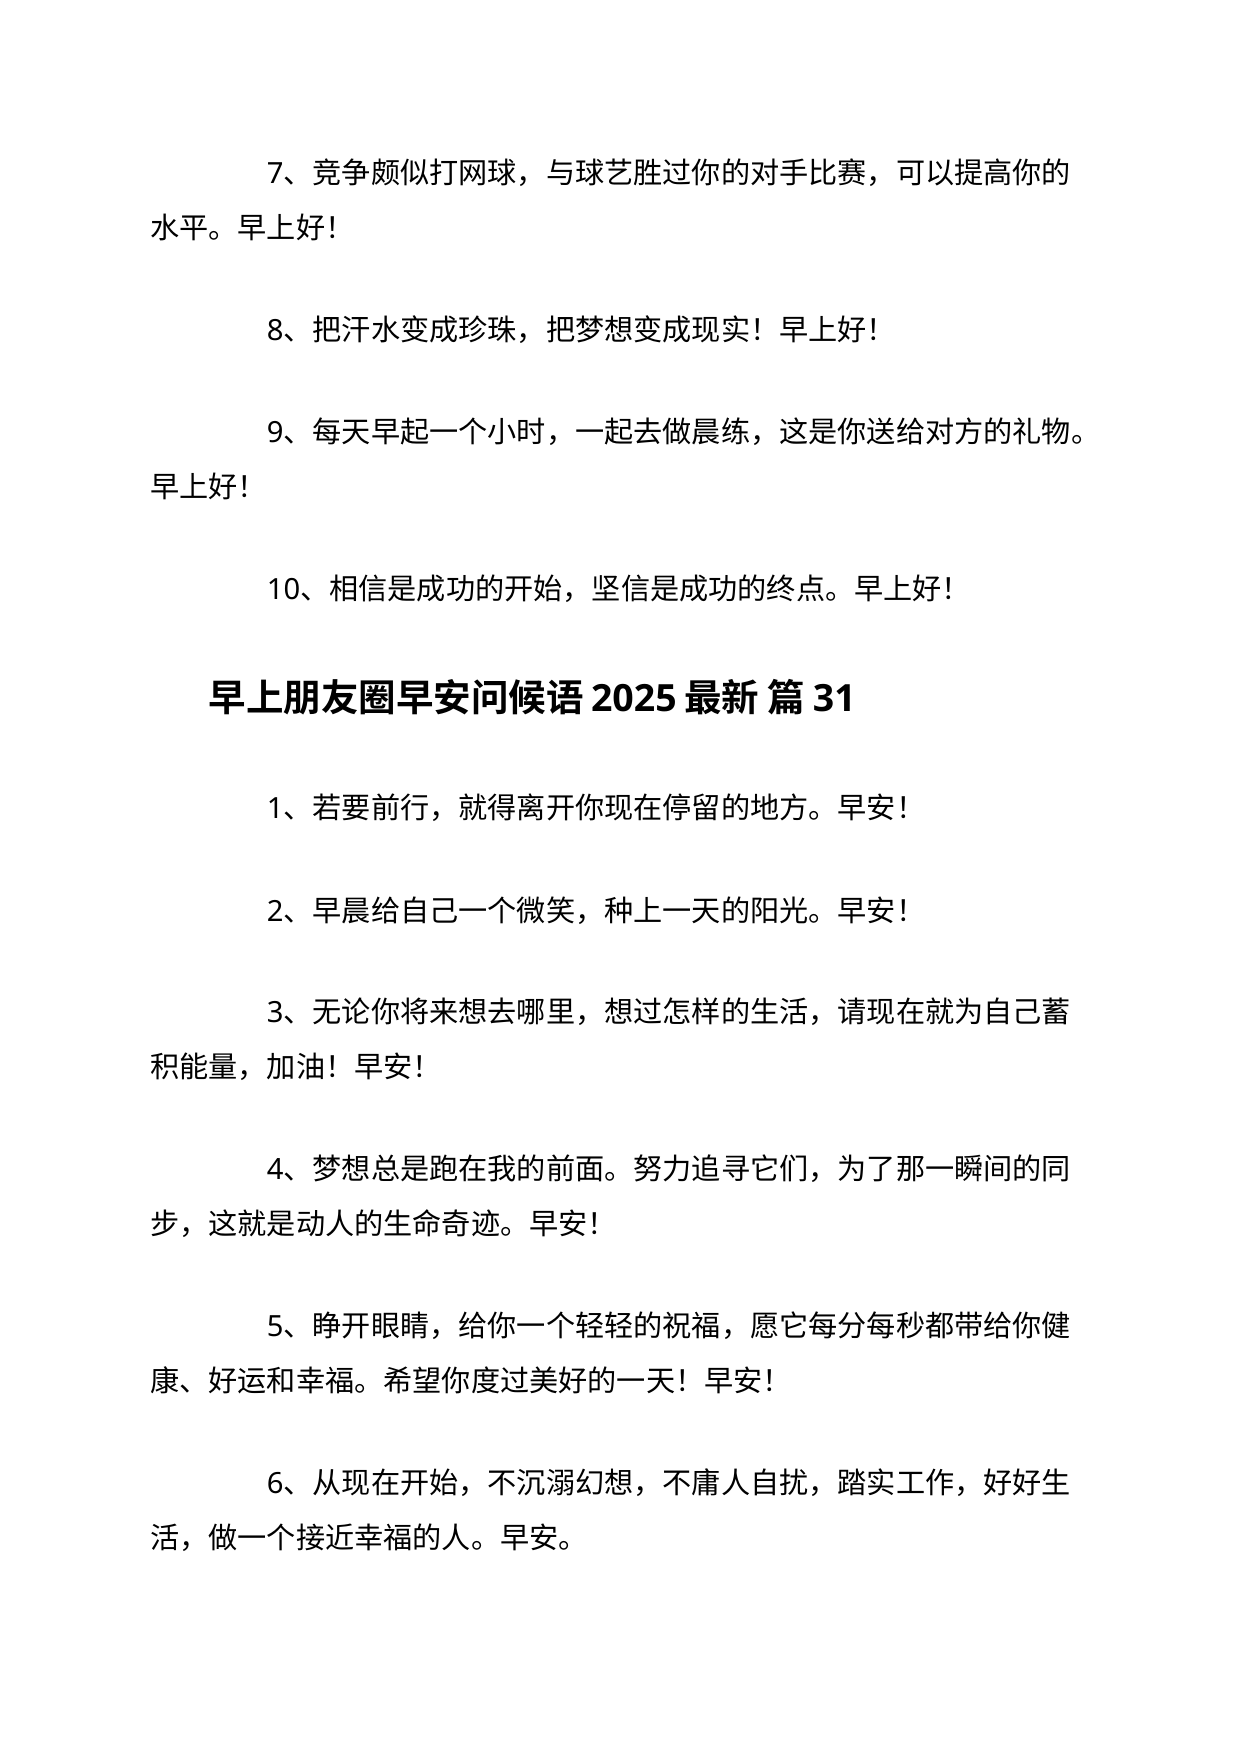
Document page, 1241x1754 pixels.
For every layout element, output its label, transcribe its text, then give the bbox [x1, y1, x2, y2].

text 4、梦想总是跑在我的前面。努力追寻它们，为了那一瞬间的同步，这就是动人的生命奇迹。早安！ [150, 1146, 1090, 1243]
text 9、每天早起一个小时，一起去做晨练，这是你送给对方的礼物。早上好！ [150, 409, 1090, 506]
text 2、早晨给自己一个微笑，种上一天的阳光。早安！ [150, 887, 1090, 929]
text 3、无论你将来想去哪里，想过怎样的生活，请现在就为自己蓄积能量，加油！早安！ [150, 989, 1090, 1086]
text 10、相信是成功的开始，坚信是成功的终点。早上好！ [150, 566, 1090, 608]
text 8、把汗水变成珍珠，把梦想变成现实！早上好！ [150, 307, 1090, 349]
text 5、睁开眼睛，给你一个轻轻的祝福，愿它每分每秒都带给你健康、好运和幸福。希望你度过美好的一天！早安！ [150, 1303, 1090, 1400]
text 早上朋友圈早安问候语2025最新 篇31 [150, 667, 1090, 722]
text 7、竞争颇似打网球，与球艺胜过你的对手比赛，可以提高你的水平。早上好！ [150, 150, 1090, 247]
text 6、从现在开始，不沉溺幻想，不庸人自扰，踏实工作，好好生活，做一个接近幸福的人。早安。 [150, 1459, 1090, 1557]
text 1、若要前行，就得离开你现在停留的地方。早安！ [150, 785, 1090, 827]
